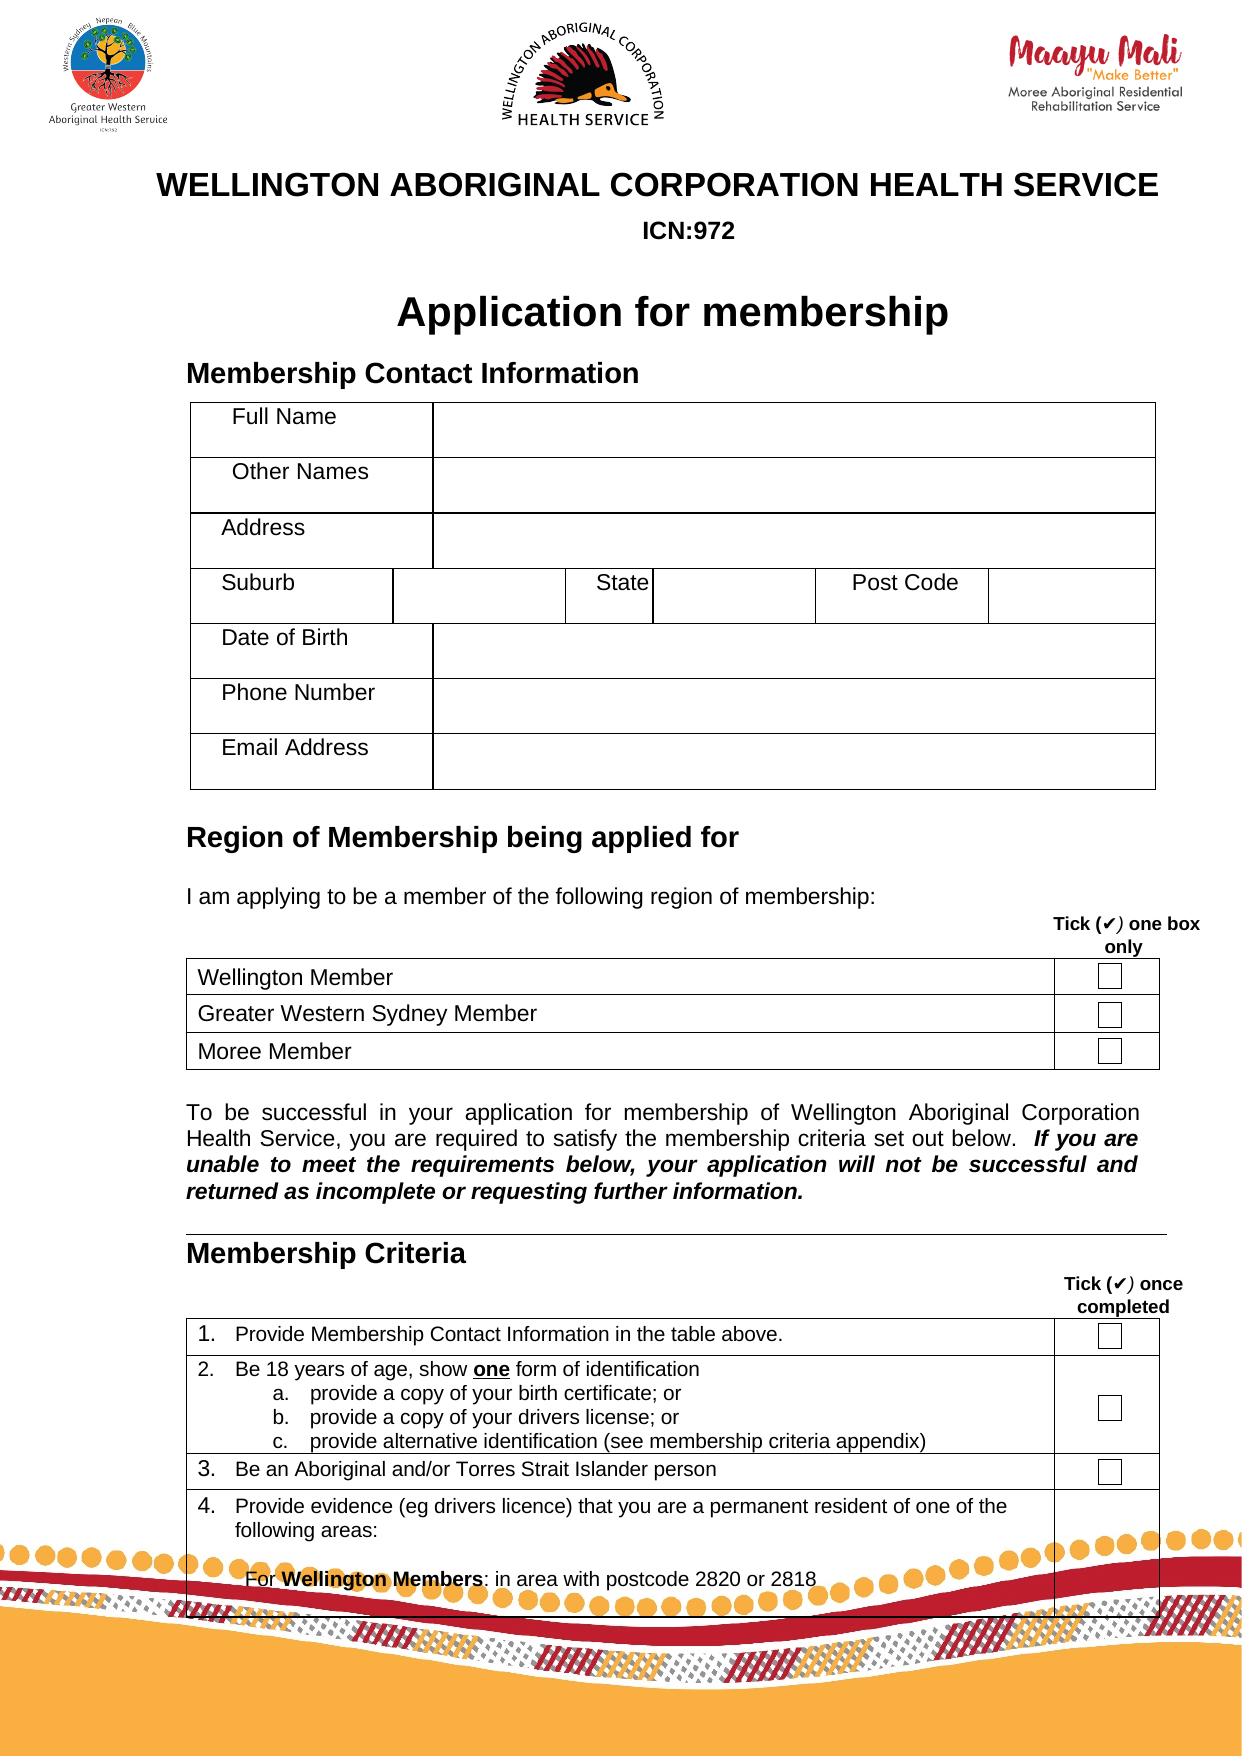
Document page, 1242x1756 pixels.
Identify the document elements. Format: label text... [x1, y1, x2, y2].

table_cell [1055, 1033, 1159, 1069]
subtitle WELLINGTON ABORIGINAL CORPORATION HEALTH SERVICE [156, 165, 1189, 204]
table_cell [434, 734, 1155, 788]
text Tick (✔) one box only [1042, 911, 1205, 958]
text Membership Contact Information [186, 356, 1167, 389]
table_cell Moree Member [187, 1033, 1054, 1069]
table_cell Be 18 years of age, show one form of identification provide a copy of your birth certificate; or provide a copy of your drivers license; or provide alternative identification (see membership criteria appendix) [187, 1356, 1054, 1453]
table_cell State [566, 569, 652, 623]
table_header Full Name [191, 403, 432, 457]
table_cell [434, 458, 1155, 512]
picture [48, 15, 168, 133]
subtitle ICN:972 [188, 216, 1189, 245]
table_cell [187, 1490, 1054, 1616]
picture [1007, 28, 1183, 116]
table_cell [434, 679, 1155, 733]
text Application for membership [156, 287, 1189, 335]
table_header Provide Membership Contact Information in the table above. [187, 1319, 1054, 1354]
table_cell [1055, 1356, 1159, 1453]
table_cell [989, 569, 1155, 623]
table_cell Address [191, 514, 432, 567]
table_cell [1055, 995, 1159, 1032]
text Tick (✔) once completed [1042, 1271, 1205, 1318]
picture [494, 11, 674, 139]
table_cell Suburb [191, 569, 392, 623]
text To be successful in your application for membership of Wellington Aboriginal Corporation Health Service, you are required to satisfy the membership criteria set out below. If you are unable to meet the requirements below, your application will not be successful and returned as incomplete or requesting further information. [186, 1098, 1141, 1204]
picture [0, 482, 1242, 1756]
table_header [1055, 959, 1159, 994]
table_cell [434, 624, 1155, 678]
table_cell [654, 569, 815, 623]
table_header Wellington Member [187, 959, 1054, 994]
table_cell Date of Birth [191, 624, 432, 678]
text I am applying to be a member of the following region of membership: [186, 883, 1141, 909]
table_header [1055, 1319, 1159, 1354]
table_cell [434, 514, 1155, 567]
table_cell [1055, 1454, 1159, 1489]
table_cell Be an Aboriginal and/or Torres Strait Islander person [187, 1454, 1054, 1489]
table_cell Phone Number [191, 679, 432, 733]
table_cell [394, 569, 565, 623]
table_cell Email Address [191, 734, 432, 788]
table_header [434, 403, 1155, 457]
text Region of Membership being applied for [186, 821, 1141, 854]
text Membership Criteria [186, 1236, 1167, 1269]
table_cell Post Code [816, 569, 988, 623]
table_cell Greater Western Sydney Member [187, 995, 1054, 1032]
table_cell Other Names [191, 458, 432, 512]
table_cell [1055, 1490, 1159, 1616]
